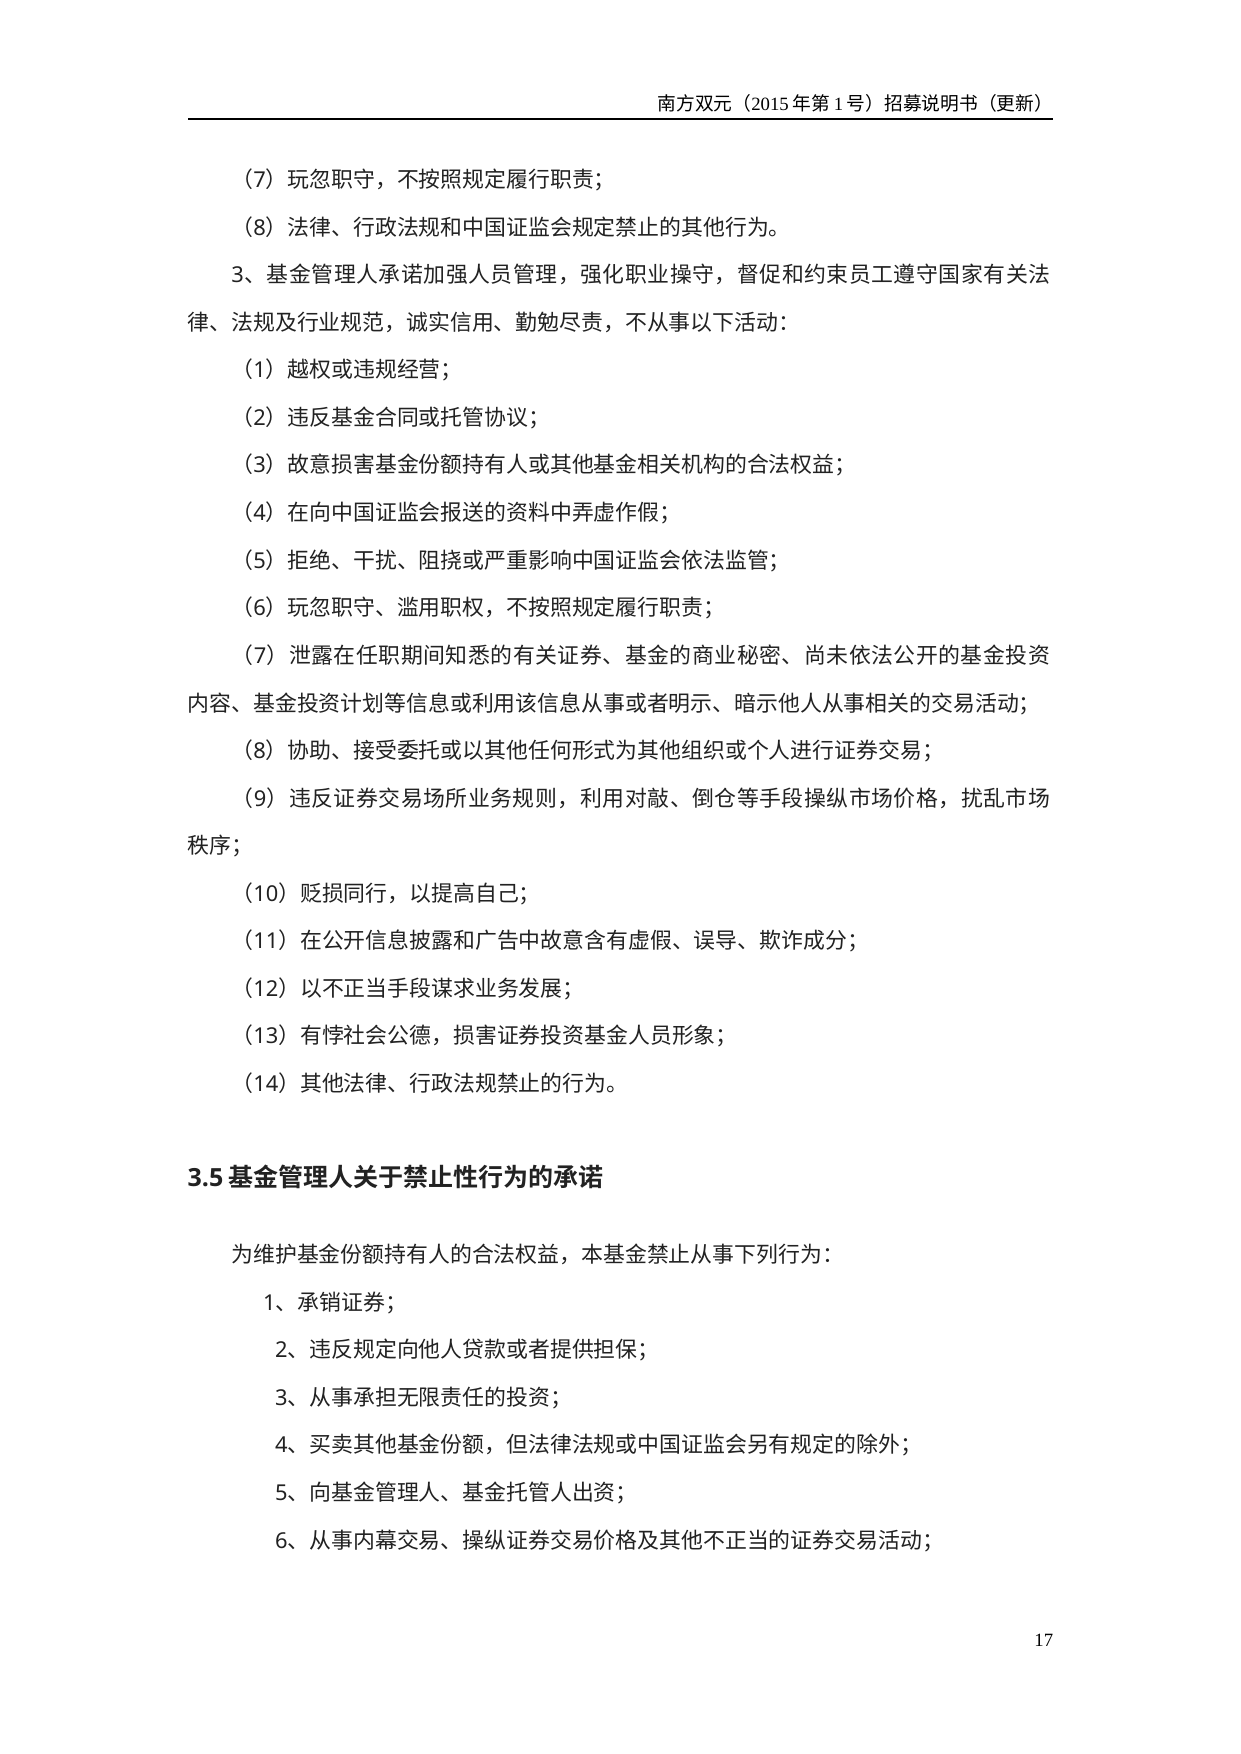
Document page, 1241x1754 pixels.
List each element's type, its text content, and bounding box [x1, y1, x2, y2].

text 3、基金管理人承诺加强人员管理，强化职业操守，督促和约束员工遵守国家有关法律、法规及行业规范，诚实信用、勤勉尽责，不从事以下活动： [187, 257, 1053, 336]
text （4）在向中国证监会报送的资料中弄虚作假； [187, 495, 1053, 527]
text 6、从事内幕交易、操纵证券交易价格及其他不正当的证券交易活动； [187, 1523, 1053, 1554]
text 5、向基金管理人、基金托管人出资； [187, 1475, 1053, 1507]
text （13）有悖社会公德，损害证券投资基金人员形象； [187, 1018, 1053, 1050]
text （8）协助、接受委托或以其他任何形式为其他组织或个人进行证券交易； [187, 733, 1053, 765]
text 3、从事承担无限责任的投资； [187, 1380, 1053, 1412]
text （11）在公开信息披露和广告中故意含有虚假、误导、欺诈成分； [187, 923, 1053, 955]
text （7）玩忽职守，不按照规定履行职责； [187, 162, 1053, 194]
text （14）其他法律、行政法规禁止的行为。 [187, 1066, 1053, 1098]
text （2）违反基金合同或托管协议； [187, 400, 1053, 432]
text 为维护基金份额持有人的合法权益，本基金禁止从事下列行为： [187, 1237, 1053, 1269]
text （7）泄露在任职期间知悉的有关证券、基金的商业秘密、尚未依法公开的基金投资内容、基金投资计划等信息或利用该信息从事或者明示、暗示他人从事相关的交易活动； [187, 638, 1053, 717]
text （6）玩忽职守、滥用职权，不按照规定履行职责； [187, 590, 1053, 622]
text （1）越权或违规经营； [187, 352, 1053, 384]
text （3）故意损害基金份额持有人或其他基金相关机构的合法权益； [187, 447, 1053, 479]
text （8）法律、行政法规和中国证监会规定禁止的其他行为。 [187, 209, 1053, 241]
text （12）以不正当手段谋求业务发展； [187, 971, 1053, 1003]
text 2、违反规定向他人贷款或者提供担保； [187, 1332, 1053, 1364]
text 4、买卖其他基金份额，但法律法规或中国证监会另有规定的除外； [187, 1427, 1053, 1459]
text 3.5基金管理人关于禁止性行为的承诺 [187, 1143, 1053, 1208]
text （10）贬损同行，以提高自己； [187, 876, 1053, 907]
text 1、承销证券； [187, 1284, 1053, 1316]
text （5）拒绝、干扰、阻挠或严重影响中国证监会依法监管； [187, 543, 1053, 574]
text （9）违反证券交易场所业务规则，利用对敲、倒仓等手段操纵市场价格，扰乱市场秩序； [187, 781, 1053, 860]
